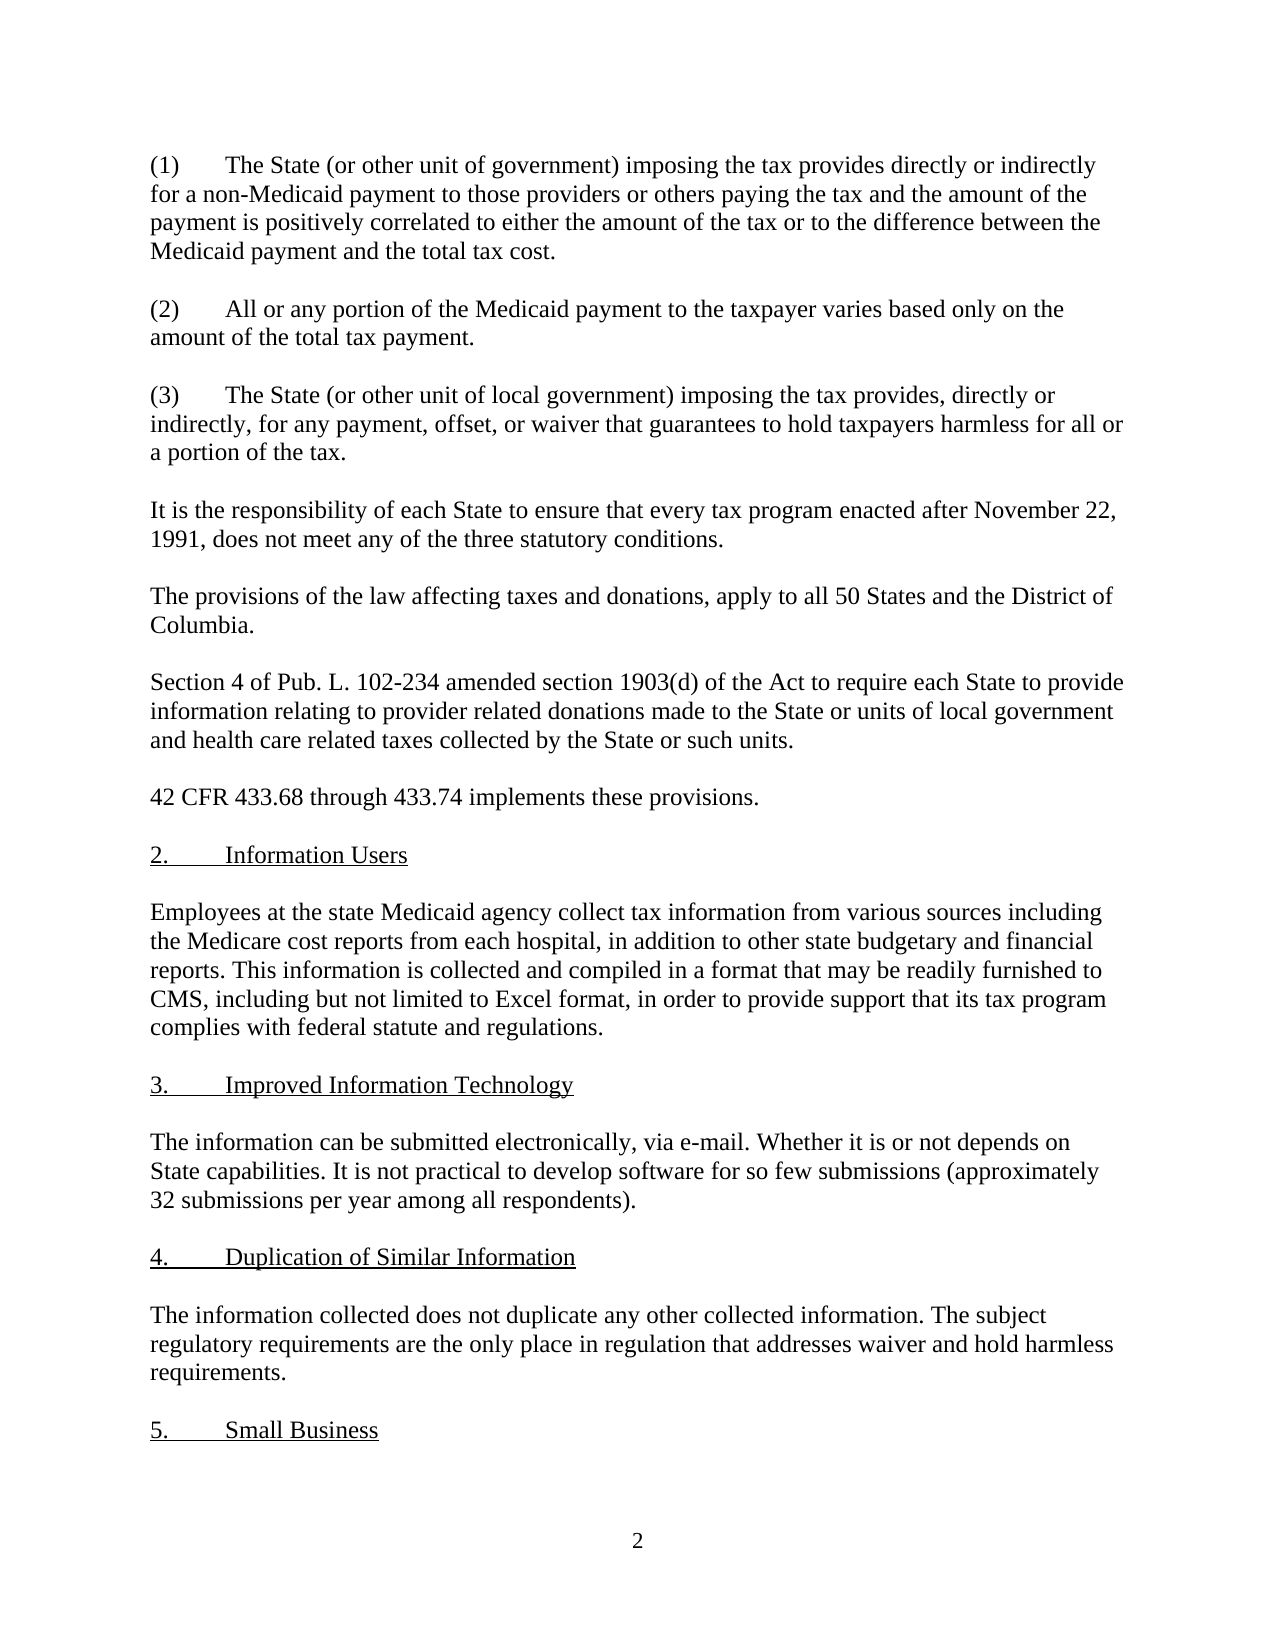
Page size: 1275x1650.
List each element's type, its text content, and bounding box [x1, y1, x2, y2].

text (1) The State (or other unit of government) imposing the tax provides directly or indirectly for a non-Medicaid payment to those providers or others paying the tax and the amount of the payment is positively correlated to either the amount of the tax or to the difference between the Medicaid payment and the total tax cost. [150, 150, 1125, 265]
text 5. Small Business [150, 1415, 1125, 1444]
text The information can be submitted electronically, via e-mail. Whether it is or not depends on State capabilities. It is not practical to develop software for so few submissions (approximately 32 submissions per year among all respondents). [150, 1127, 1125, 1214]
text Section 4 of Pub. L. 102-234 amended section 1903(d) of the Act to require each State to provide information relating to provider related donations made to the State or units of local government and health care related taxes collected by the State or such units. [150, 667, 1125, 754]
text (2) All or any portion of the Medicaid payment to the taxpayer varies based only on the amount of the total tax payment. [150, 294, 1125, 351]
text (3) The State (or other unit of local government) imposing the tax provides, directly or indirectly, for any payment, offset, or waiver that guarantees to hold taxpayers harmless for all or a portion of the tax. [150, 380, 1125, 466]
text 3. Improved Information Technology [150, 1070, 1125, 1099]
text 4. Duplication of Similar Information [150, 1242, 1125, 1271]
text The provisions of the law affecting taxes and donations, apply to all 50 States and the District of Columbia. [150, 581, 1125, 639]
text The information collected does not duplicate any other collected information. The subject regulatory requirements are the only place in regulation that addresses waiver and hold harmless requirements. [150, 1300, 1125, 1386]
text Employees at the state Medicaid agency collect tax information from various sources including the Medicare cost reports from each hospital, in addition to other state budgetary and financial reports. This information is collected and compiled in a format that may be readily furnished to CMS, including but not limited to Excel format, in order to provide support that its tax program complies with federal statute and regulations. [150, 897, 1125, 1041]
text 42 CFR 433.68 through 433.74 implements these provisions. [150, 782, 1125, 811]
text It is the responsibility of each State to ensure that every tax program enacted after November 22, 1991, does not meet any of the three statutory conditions. [150, 495, 1125, 552]
text 2. Information Users [150, 840, 1125, 869]
